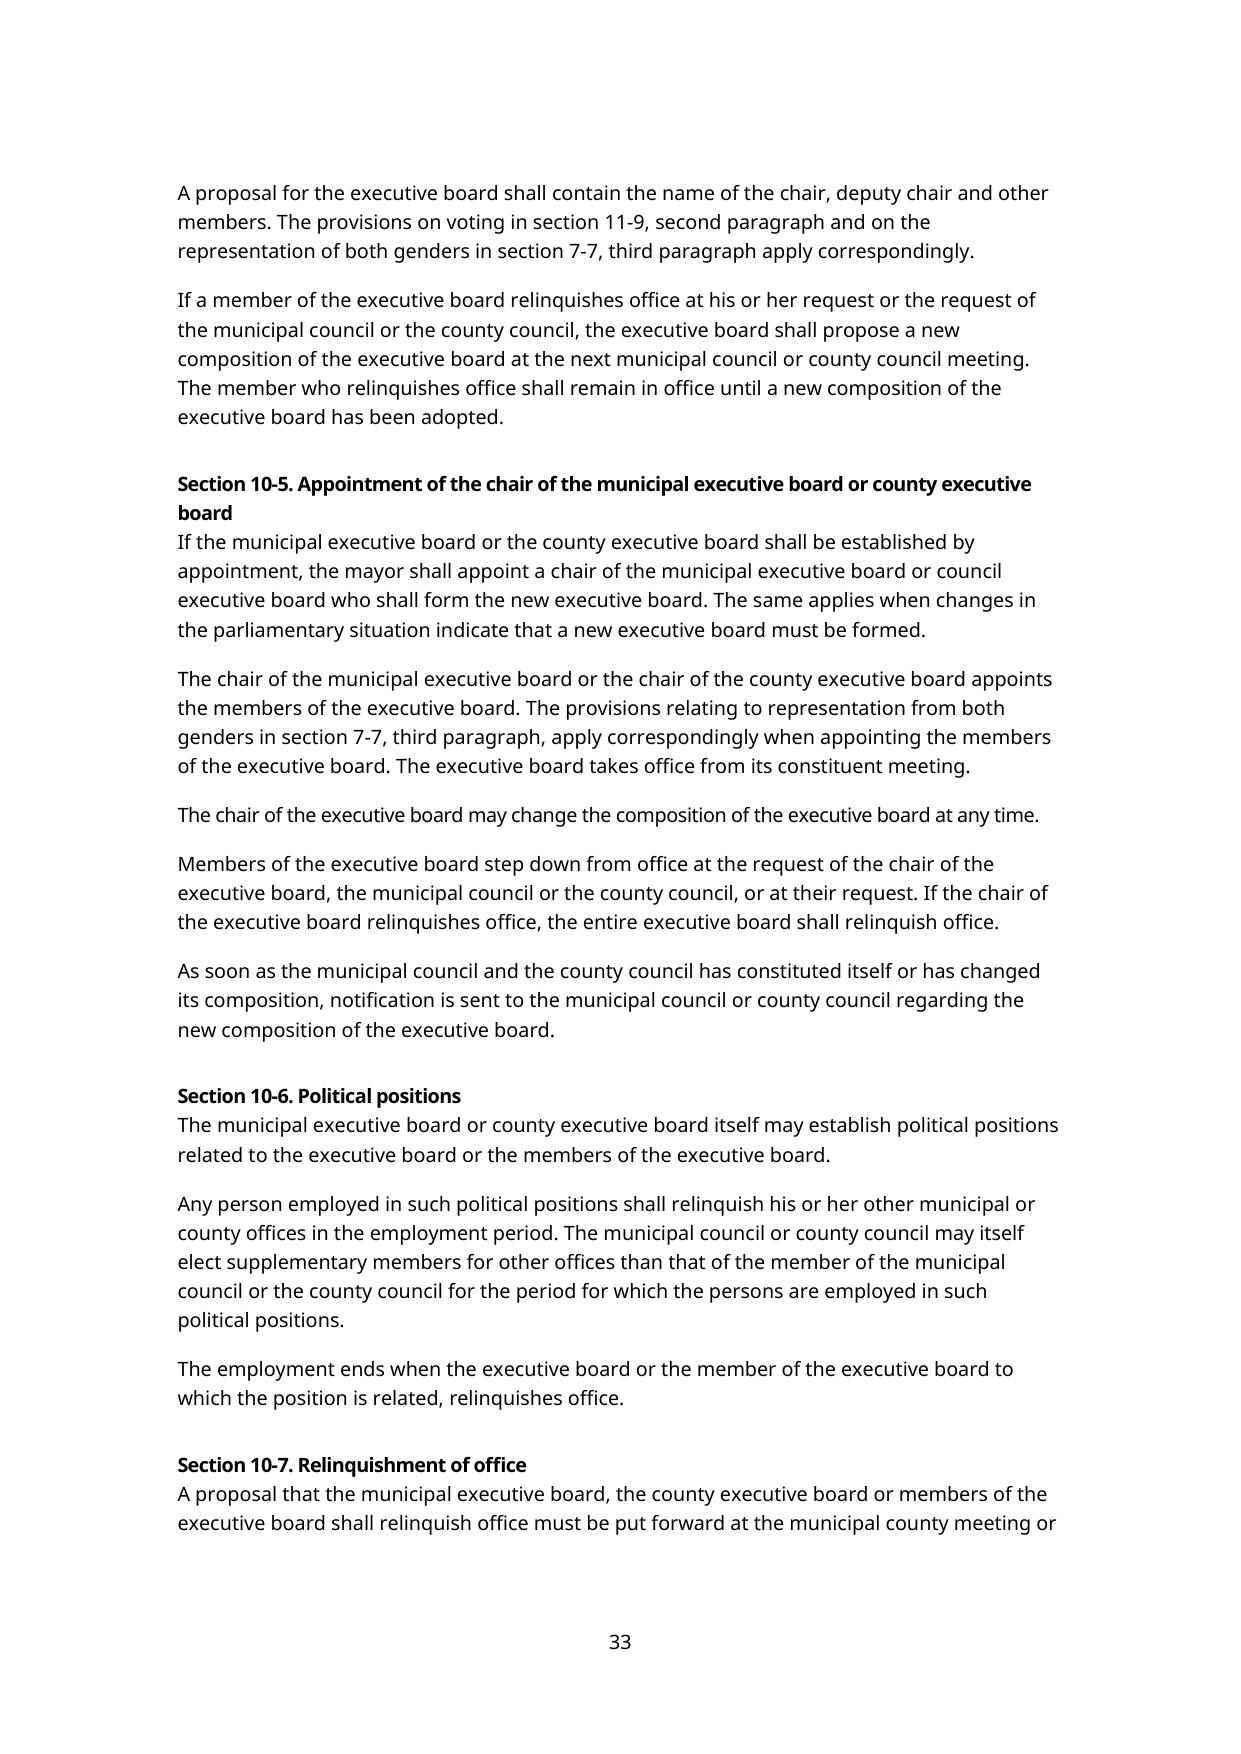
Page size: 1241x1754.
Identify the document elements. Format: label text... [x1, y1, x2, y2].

text If a member of the executive board relinquishes office at his or her request or the request of the municipal council or the county council, the executive board shall propose a new composition of the executive board at the next municipal council or county council meeting. The member who relinquishes office shall remain in office until a new composition of the executive board has been adopted. [177, 284, 1063, 430]
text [177, 1478, 1063, 1537]
text The municipal executive board or county executive board itself may establish political positions related to the executive board or the members of the executive board. [177, 1109, 1063, 1168]
text If the municipal executive board or the county executive board shall be established by appointment, the mayor shall appoint a chair of the municipal executive board or council executive board who shall form the new executive board. The same applies when changes in the parliamentary situation indicate that a new executive board must be formed. [177, 526, 1063, 643]
text Members of the executive board step down from office at the request of the chair of the executive board, the municipal council or the county council, or at their request. If the chair of the executive board relinquishes office, the entire executive board shall relinquish office. [177, 848, 1063, 936]
text Any person employed in such political positions shall relinquish his or her other municipal or county offices in the employment period. The municipal council or county council may itself elect supplementary members for other offices than that of the member of the municipal council or the county council for the period for which the persons are employed in such political positions. [177, 1188, 1063, 1333]
subtitle Section 10-7. Relinquishment of office [177, 1449, 1063, 1478]
text As soon as the municipal council and the county council has constituted itself or has changed its composition, notification is sent to the municipal council or county council regarding the new composition of the executive board. [177, 955, 1063, 1043]
subtitle Section 10-5. Appointment of the chair of the municipal executive board or county executive board [177, 468, 1063, 526]
text A proposal for the executive board shall contain the name of the chair, deputy chair and other members. The provisions on voting in section 11-9, second paragraph and on the representation of both genders in section 7-7, third paragraph apply correspondingly. [177, 177, 1063, 265]
text The employment ends when the executive board or the member of the executive board to which the position is related, relinquishes office. [177, 1353, 1063, 1412]
text The chair of the executive board may change the composition of the executive board at any time. [177, 799, 1063, 828]
subtitle Section 10-6. Political positions [177, 1080, 1063, 1109]
text The chair of the municipal executive board or the chair of the county executive board appoints the members of the executive board. The provisions relating to representation from both genders in section 7-7, third paragraph, apply correspondingly when appointing the members of the executive board. The executive board takes office from its constituent meeting. [177, 663, 1063, 779]
